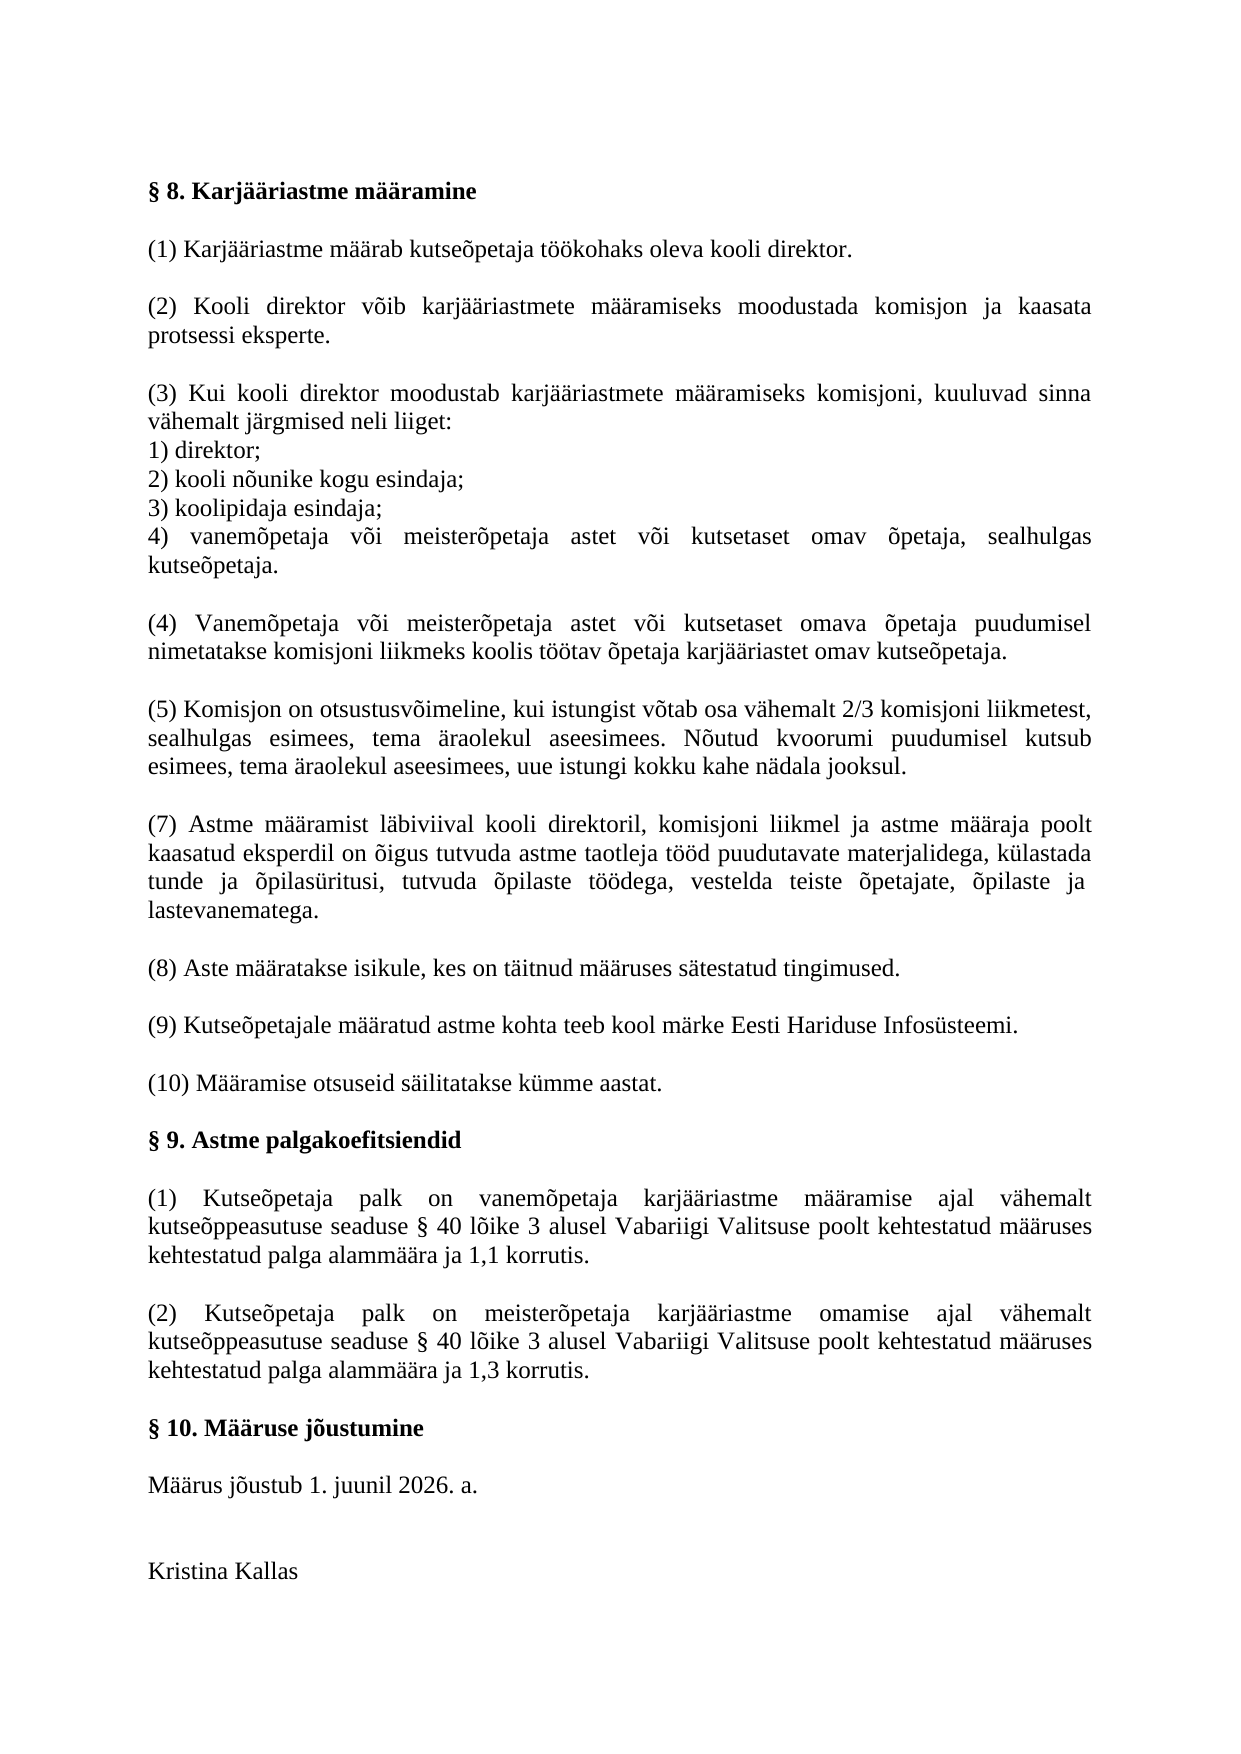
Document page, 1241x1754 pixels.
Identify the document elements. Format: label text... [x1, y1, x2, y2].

text (8) Aste määratakse isikule, kes on täitnud määruses sätestatud tingimused. [148, 953, 1093, 981]
text Kristina Kallas [148, 1556, 1093, 1585]
text 4) vanemõpetaja või meisterõpetaja astet või kutsetaset omav õpetaja, sealhulgas kutseõpetaja. [148, 521, 1093, 579]
text (4) Vanemõpetaja või meisterõpetaja astet või kutsetaset omava õpetaja puudumisel nimetatakse komisjoni liikmeks koolis töötav õpetaja karjääriastet omav kutseõpetaja. [148, 608, 1093, 665]
text (3) Kui kooli direktor moodustab karjääriastmete määramiseks komisjoni, kuuluvad sinna vähemalt järgmised neli liiget: [148, 378, 1093, 435]
text 2) kooli nõunike kogu esindaja; [148, 464, 1093, 493]
text (7) Astme määramist läbiviival kooli direktoril, komisjoni liikmel ja astme määraja poolt kaasatud eksperdil on õigus tutvuda astme taotleja tööd puudutavate materjalidega, külastada tunde ja õpilasüritusi, tutvuda õpilaste töödega, vestelda teiste õpetajate, õpilaste ja lastevanematega. [148, 809, 1093, 924]
text (9) Kutseõpetajale määratud astme kohta teeb kool märke Eesti Hariduse Infosüsteemi. [148, 1010, 1093, 1039]
text (1) Karjääriastme määrab kutseõpetaja töökohaks oleva kooli direktor. [148, 234, 1093, 263]
text § 8. Karjääriastme määramine [148, 176, 1093, 205]
text 1) direktor; [148, 435, 1093, 464]
text (5) Komisjon on otsustusvõimeline, kui istungist võtab osa vähemalt 2/3 komisjoni liikmetest, sealhulgas esimees, tema äraolekul aseesimees. Nõutud kvoorumi puudumisel kutsub esimees, tema äraolekul aseesimees, uue istungi kokku kahe nädala jooksul. [148, 694, 1093, 780]
text (10) Määramise otsuseid säilitatakse kümme aastat. [148, 1068, 1093, 1096]
text (2) Kutseõpetaja palk on meisterõpetaja karjääriastme omamise ajal vähemalt kutseõppeasutuse seaduse § 40 lõike 3 alusel Vabariigi Valitsuse poolt kehtestatud määruses kehtestatud palga alammäära ja 1,3 korrutis. [148, 1298, 1093, 1384]
text 3) koolipidaja esindaja; [148, 493, 1093, 521]
text § 10. Määruse jõustumine [148, 1413, 1093, 1441]
text Määrus jõustub 1. juunil 2026. a. [148, 1470, 1093, 1499]
text § 9. Astme palgakoefitsiendid [148, 1125, 1093, 1154]
text (1) Kutseõpetaja palk on vanemõpetaja karjääriastme määramise ajal vähemalt kutseõppeasutuse seaduse § 40 lõike 3 alusel Vabariigi Valitsuse poolt kehtestatud määruses kehtestatud palga alammäära ja 1,1 korrutis. [148, 1183, 1093, 1269]
text (2) Kooli direktor võib karjääriastmete määramiseks moodustada komisjon ja kaasata protsessi eksperte. [148, 291, 1093, 349]
